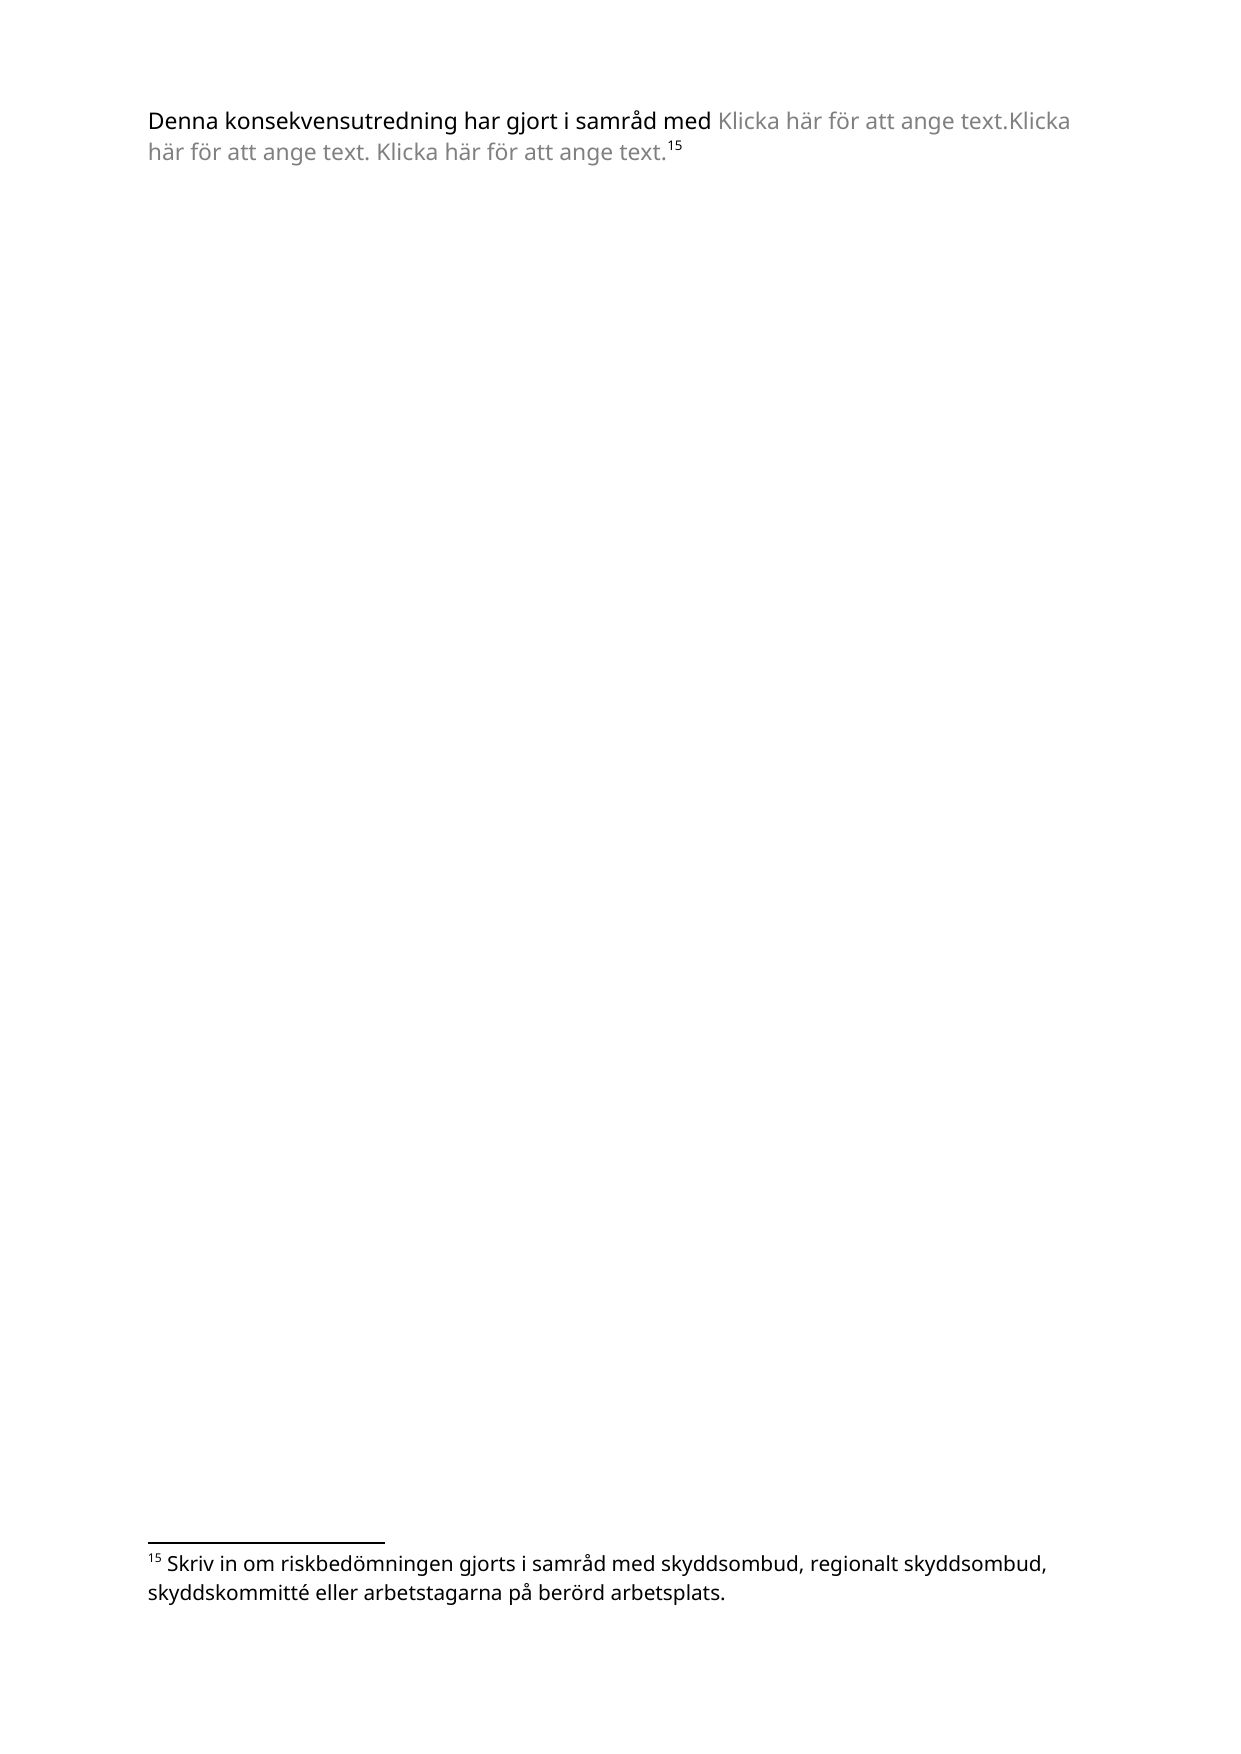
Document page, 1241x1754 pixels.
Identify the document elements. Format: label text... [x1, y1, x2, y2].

text Denna konsekvensutredning har gjort i samråd med [148, 105, 1093, 167]
